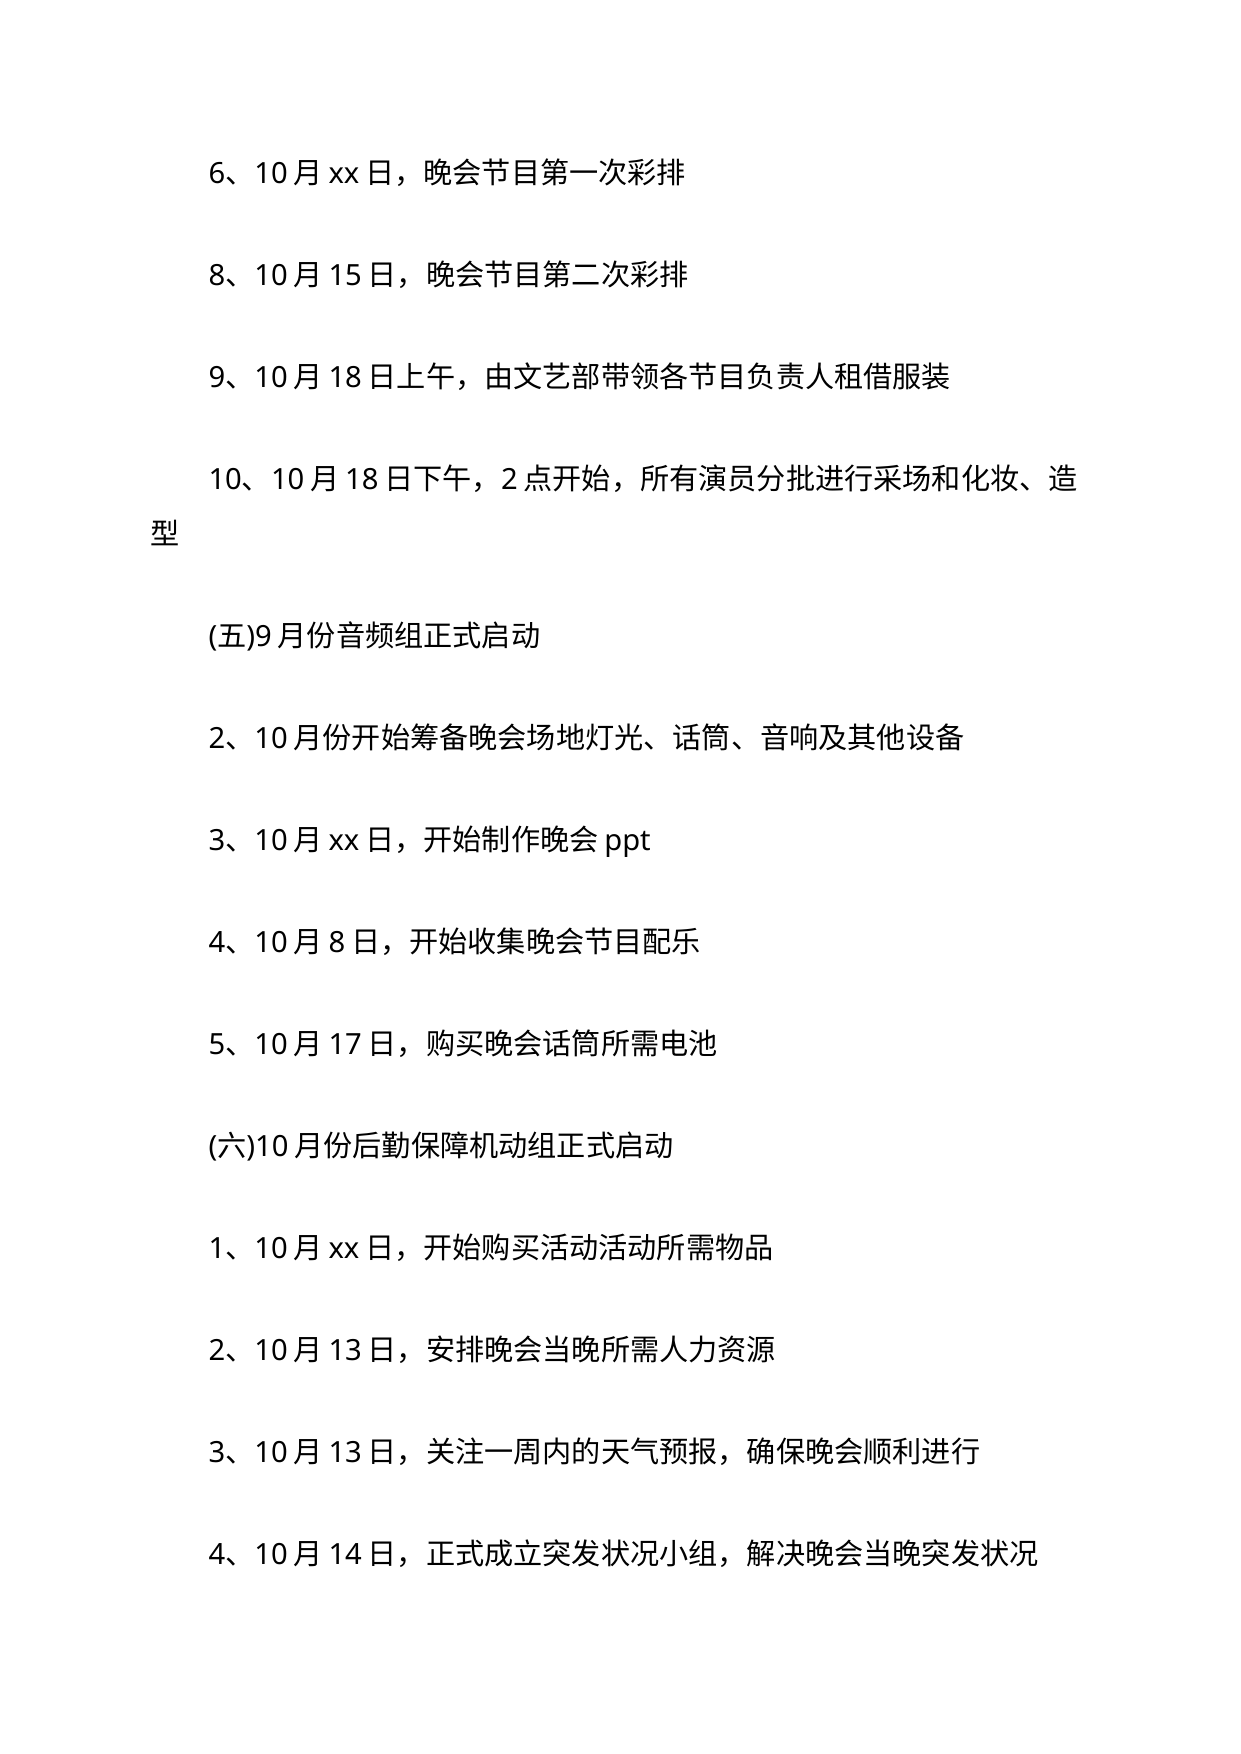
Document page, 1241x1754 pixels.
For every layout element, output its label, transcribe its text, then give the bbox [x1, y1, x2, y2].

text 1、10月xx日，开始购买活动活动所需物品 [150, 1224, 1090, 1267]
text 6、10月xx日，晚会节目第一次彩排 [150, 150, 1090, 192]
text 4、10月14日，正式成立突发状况小组，解决晚会当晚突发状况 [150, 1531, 1090, 1573]
text 3、10月13日，关注一周内的天气预报，确保晚会顺利进行 [150, 1428, 1090, 1471]
text 3、10月xx日，开始制作晚会ppt [150, 817, 1090, 859]
text 8、10月15日，晚会节目第二次彩排 [150, 252, 1090, 294]
text 5、10月17日，购买晚会话筒所需电池 [150, 1021, 1090, 1063]
text 10、10月18日下午，2点开始，所有演员分批进行采场和化妆、造型 [150, 456, 1090, 553]
text (六)10月份后勤保障机动组正式启动 [150, 1123, 1090, 1165]
text 2、10月份开始筹备晚会场地灯光、话筒、音响及其他设备 [150, 715, 1090, 757]
text (五)9月份音频组正式启动 [150, 613, 1090, 655]
text 4、10月8日，开始收集晚会节目配乐 [150, 919, 1090, 961]
text 2、10月13日，安排晚会当晚所需人力资源 [150, 1327, 1090, 1369]
text 9、10月18日上午，由文艺部带领各节目负责人租借服装 [150, 354, 1090, 396]
